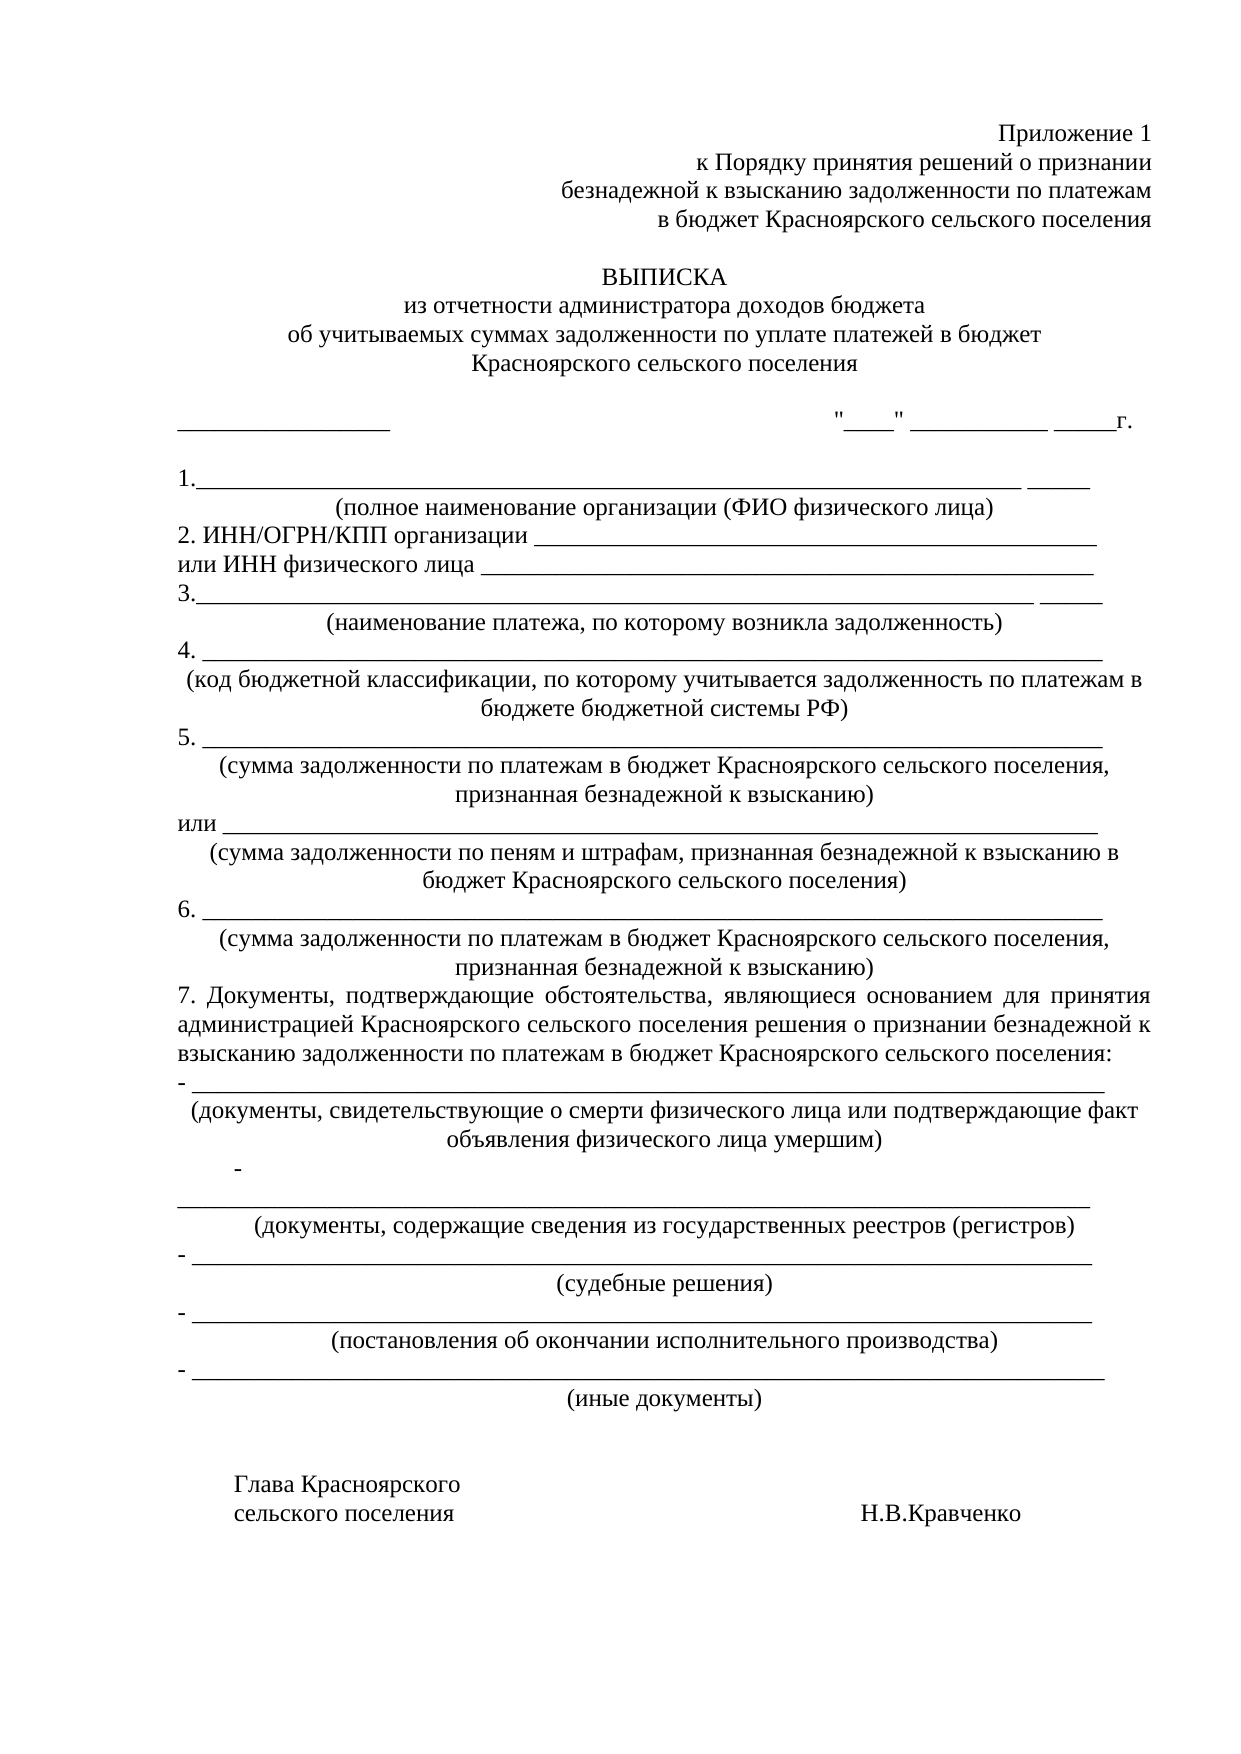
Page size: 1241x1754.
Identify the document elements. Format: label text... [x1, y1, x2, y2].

text (документы, содержащие сведения из государственных реестров (регистров) [177, 1211, 1152, 1239]
text _________________ "____" ___________ _____г. [177, 406, 1152, 434]
text - _________________________________________________________________________ [177, 1354, 1152, 1383]
text 4. ________________________________________________________________________ [177, 636, 1152, 664]
text 7. Документы, подтверждающие обстоятельства, являющиеся основанием для принятия администрацией Красноярского сельского поселения решения о признании безнадежной к взысканию задолженности по платежам в бюджет Красноярского сельского поселения: [177, 981, 1152, 1067]
text из отчетности администратора доходов бюджета [177, 291, 1152, 319]
text 2. ИНН/ОГРН/КПП организации _____________________________________________ [177, 521, 1152, 549]
text (сумма задолженности по платежам в бюджет Красноярского сельского поселения, признанная безнадежной к взысканию) [177, 923, 1152, 981]
text к Порядку принятия решений о признании [177, 147, 1152, 176]
text (постановления об окончании исполнительного производства) [177, 1326, 1152, 1354]
text в бюджет Красноярского сельского поселения [177, 204, 1152, 233]
text (код бюджетной классификации, по которому учитывается задолженность по платежам в бюджете бюджетной системы РФ) [177, 664, 1152, 722]
text (наименование платежа, по которому возникла задолженность) [177, 607, 1152, 636]
text 3.___________________________________________________________________ _____ [177, 578, 1152, 607]
text сельского поселения Н.В.Кравченко [177, 1498, 1152, 1527]
text 5. ________________________________________________________________________ [177, 722, 1152, 751]
text ВЫПИСКА [177, 262, 1152, 291]
text или ______________________________________________________________________ [177, 808, 1152, 837]
text (сумма задолженности по платежам в бюджет Красноярского сельского поселения, признанная безнадежной к взысканию) [177, 751, 1152, 808]
text Приложение 1 [177, 118, 1152, 147]
text или ИНН физического лица _________________________________________________ [177, 549, 1152, 578]
text (иные документы) [177, 1383, 1152, 1412]
text - ________________________________________________________________________ [177, 1297, 1152, 1326]
text об учитываемых суммах задолженности по уплате платежей в бюджет [177, 319, 1152, 348]
text Красноярского сельского поселения [177, 348, 1152, 377]
text (документы, свидетельствующие о смерти физического лица или подтверждающие факт объявления физического лица умершим) [177, 1096, 1152, 1153]
text - _________________________________________________________________________ [177, 1067, 1152, 1096]
text 6. ________________________________________________________________________ [177, 894, 1152, 923]
text (судебные решения) [177, 1268, 1152, 1297]
text Глава Красноярского [177, 1469, 1152, 1498]
text - _________________________________________________________________________ [177, 1153, 1152, 1211]
text (полное наименование организации (ФИО физического лица) [177, 492, 1152, 521]
text 1.__________________________________________________________________ _____ [177, 463, 1152, 492]
text (сумма задолженности по пеням и штрафам, признанная безнадежной к взысканию в бюджет Красноярского сельского поселения) [177, 837, 1152, 894]
text безнадежной к взысканию задолженности по платежам [177, 176, 1152, 204]
text - ________________________________________________________________________ [177, 1239, 1152, 1268]
